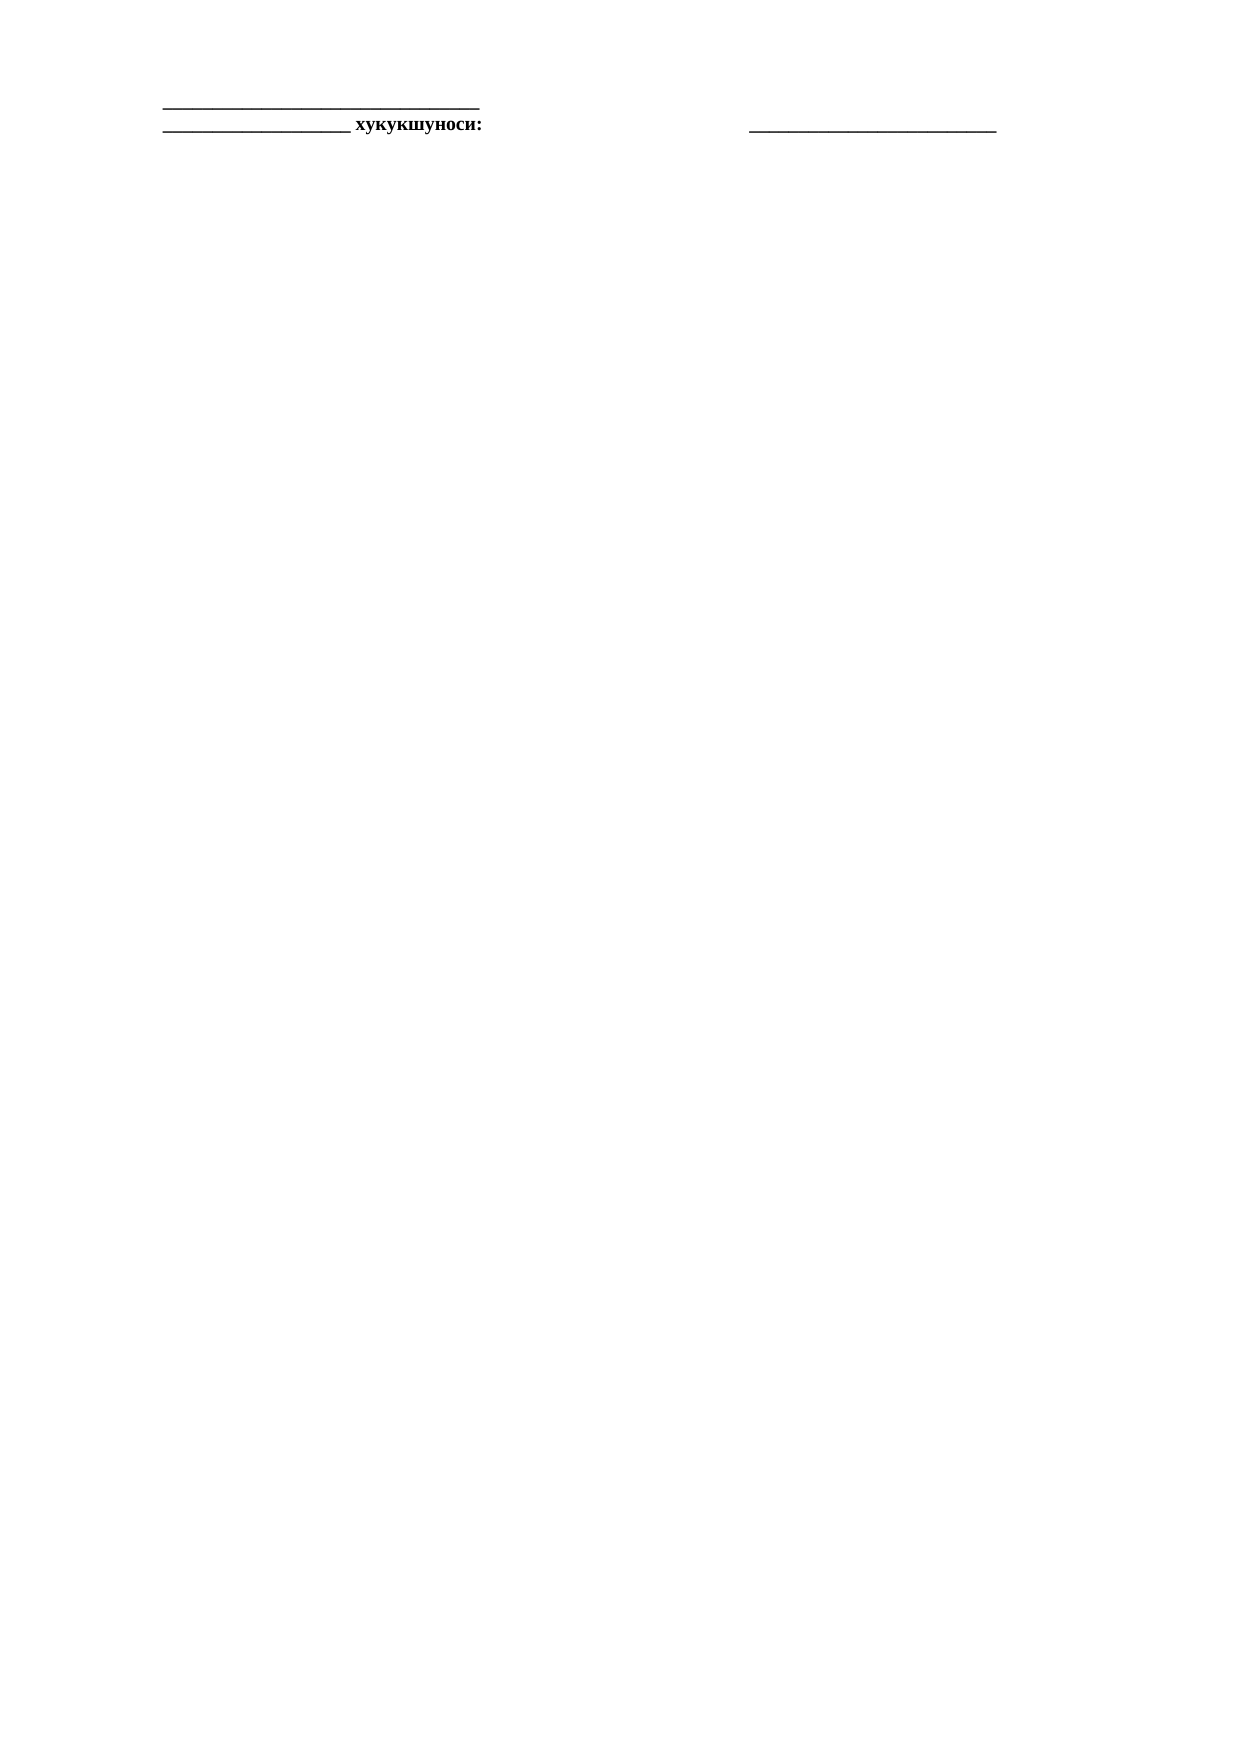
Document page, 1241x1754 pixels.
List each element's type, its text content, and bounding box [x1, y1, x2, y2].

text ___________________ хукукшуноси: _________________________ [89, 111, 1181, 134]
text ________________________________ [89, 89, 1181, 111]
